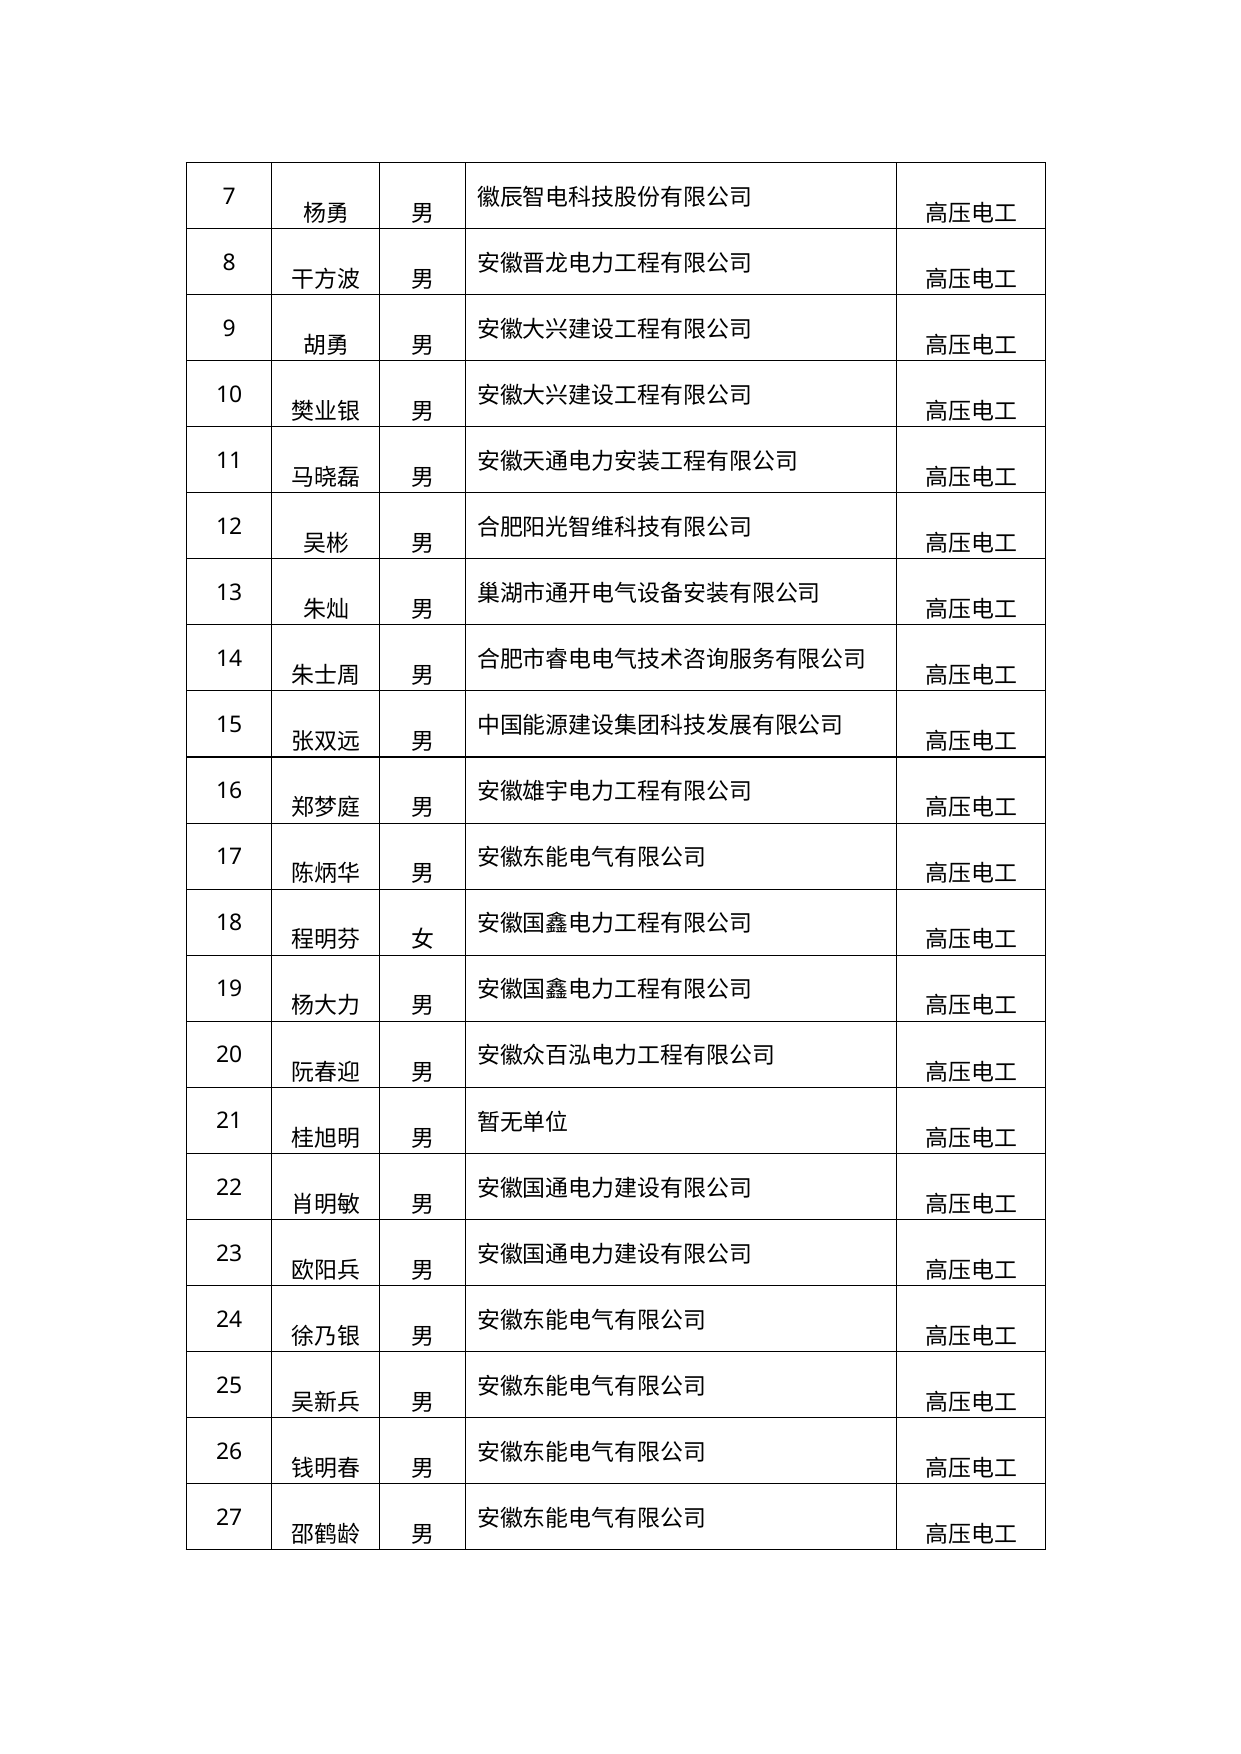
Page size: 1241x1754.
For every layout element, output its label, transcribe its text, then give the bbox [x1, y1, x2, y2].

table_cell 18 [187, 890, 271, 954]
table_cell 24 [187, 1286, 271, 1351]
table_cell 安徽国鑫电力工程有限公司 [466, 890, 896, 954]
table_cell 男 [380, 1088, 465, 1153]
table_cell 12 [187, 493, 271, 558]
table_cell 10 [187, 361, 271, 426]
table_cell 男 [380, 691, 465, 756]
table_cell 21 [187, 1088, 271, 1153]
table_cell 22 [187, 1154, 271, 1219]
table_cell 徽辰智电科技股份有限公司 [466, 163, 896, 228]
table_cell 合肥市睿电电气技术咨询服务有限公司 [466, 625, 896, 690]
table_cell 15 [187, 691, 271, 756]
table_cell 安徽国鑫电力工程有限公司 [466, 956, 896, 1021]
table_cell 高压电工 [897, 1220, 1045, 1285]
table_cell 合肥阳光智维科技有限公司 [466, 493, 896, 558]
table_cell 男 [380, 1022, 465, 1087]
table_cell 男 [380, 493, 465, 558]
table_cell 高压电工 [897, 1154, 1045, 1219]
table_cell 男 [380, 1418, 465, 1483]
table_cell 桂旭明 [272, 1088, 379, 1153]
table_cell 陈炳华 [272, 824, 379, 888]
table_cell 男 [380, 824, 465, 888]
table_cell 9 [187, 295, 271, 360]
table_cell 安徽东能电气有限公司 [466, 1484, 896, 1549]
table_cell 男 [380, 163, 465, 228]
table_cell 马晓磊 [272, 427, 379, 492]
table_cell 20 [187, 1022, 271, 1087]
table_cell 干方波 [272, 229, 379, 294]
table_cell 男 [380, 625, 465, 690]
table_cell 男 [380, 295, 465, 360]
table_cell 暂无单位 [466, 1088, 896, 1153]
table_cell 安徽东能电气有限公司 [466, 824, 896, 888]
table_cell 高压电工 [897, 1484, 1045, 1549]
table_cell 安徽国通电力建设有限公司 [466, 1154, 896, 1219]
table_cell 16 [187, 758, 271, 822]
table_cell 高压电工 [897, 493, 1045, 558]
table_cell 程明芬 [272, 890, 379, 954]
table_cell 男 [380, 559, 465, 624]
table_cell 男 [380, 1220, 465, 1285]
table_cell 邵鹤龄 [272, 1484, 379, 1549]
table_cell 吴彬 [272, 493, 379, 558]
table_cell 徐乃银 [272, 1286, 379, 1351]
table_cell 安徽雄宇电力工程有限公司 [466, 758, 896, 822]
table_cell 27 [187, 1484, 271, 1549]
table_cell 朱灿 [272, 559, 379, 624]
table_cell 安徽东能电气有限公司 [466, 1286, 896, 1351]
table_cell 女 [380, 890, 465, 954]
table_cell 13 [187, 559, 271, 624]
table_cell 安徽晋龙电力工程有限公司 [466, 229, 896, 294]
table_cell 25 [187, 1352, 271, 1417]
table_cell 高压电工 [897, 956, 1045, 1021]
table_cell 高压电工 [897, 890, 1045, 954]
table_cell 安徽众百泓电力工程有限公司 [466, 1022, 896, 1087]
table_cell 中国能源建设集团科技发展有限公司 [466, 691, 896, 756]
table_cell 张双远 [272, 691, 379, 756]
table_cell 高压电工 [897, 758, 1045, 822]
table_cell 安徽大兴建设工程有限公司 [466, 295, 896, 360]
table_cell 14 [187, 625, 271, 690]
table_cell 杨大力 [272, 956, 379, 1021]
table_cell 肖明敏 [272, 1154, 379, 1219]
table_cell 高压电工 [897, 163, 1045, 228]
table_cell 17 [187, 824, 271, 888]
table_cell 安徽天通电力安装工程有限公司 [466, 427, 896, 492]
table_cell 高压电工 [897, 625, 1045, 690]
table_cell 26 [187, 1418, 271, 1483]
table_cell 巢湖市通开电气设备安装有限公司 [466, 559, 896, 624]
table_cell 8 [187, 229, 271, 294]
table_cell 高压电工 [897, 824, 1045, 888]
table_cell 男 [380, 229, 465, 294]
table_cell 男 [380, 956, 465, 1021]
table_cell 樊业银 [272, 361, 379, 426]
table_cell 高压电工 [897, 295, 1045, 360]
table_cell 胡勇 [272, 295, 379, 360]
table_cell 男 [380, 1484, 465, 1549]
table_cell 男 [380, 361, 465, 426]
table_cell 郑梦庭 [272, 758, 379, 822]
table_cell 安徽东能电气有限公司 [466, 1418, 896, 1483]
table_cell 高压电工 [897, 691, 1045, 756]
table_cell 阮春迎 [272, 1022, 379, 1087]
table_cell 11 [187, 427, 271, 492]
table_cell 23 [187, 1220, 271, 1285]
table_cell 欧阳兵 [272, 1220, 379, 1285]
table_cell 高压电工 [897, 427, 1045, 492]
table_cell 高压电工 [897, 1286, 1045, 1351]
table_cell 安徽东能电气有限公司 [466, 1352, 896, 1417]
table_cell 吴新兵 [272, 1352, 379, 1417]
table_cell 钱明春 [272, 1418, 379, 1483]
table_cell 男 [380, 1154, 465, 1219]
table_cell 高压电工 [897, 1088, 1045, 1153]
table_cell 男 [380, 427, 465, 492]
table_cell 7 [187, 163, 271, 228]
table_cell 19 [187, 956, 271, 1021]
table_cell 高压电工 [897, 1022, 1045, 1087]
table_cell 男 [380, 758, 465, 822]
table_cell 朱士周 [272, 625, 379, 690]
table_cell 高压电工 [897, 559, 1045, 624]
table_cell 安徽国通电力建设有限公司 [466, 1220, 896, 1285]
table_cell 男 [380, 1286, 465, 1351]
table_cell 高压电工 [897, 1352, 1045, 1417]
table_cell 安徽大兴建设工程有限公司 [466, 361, 896, 426]
table_cell 高压电工 [897, 229, 1045, 294]
table_cell 高压电工 [897, 361, 1045, 426]
table_cell 男 [380, 1352, 465, 1417]
table_cell 高压电工 [897, 1418, 1045, 1483]
table_cell 杨勇 [272, 163, 379, 228]
